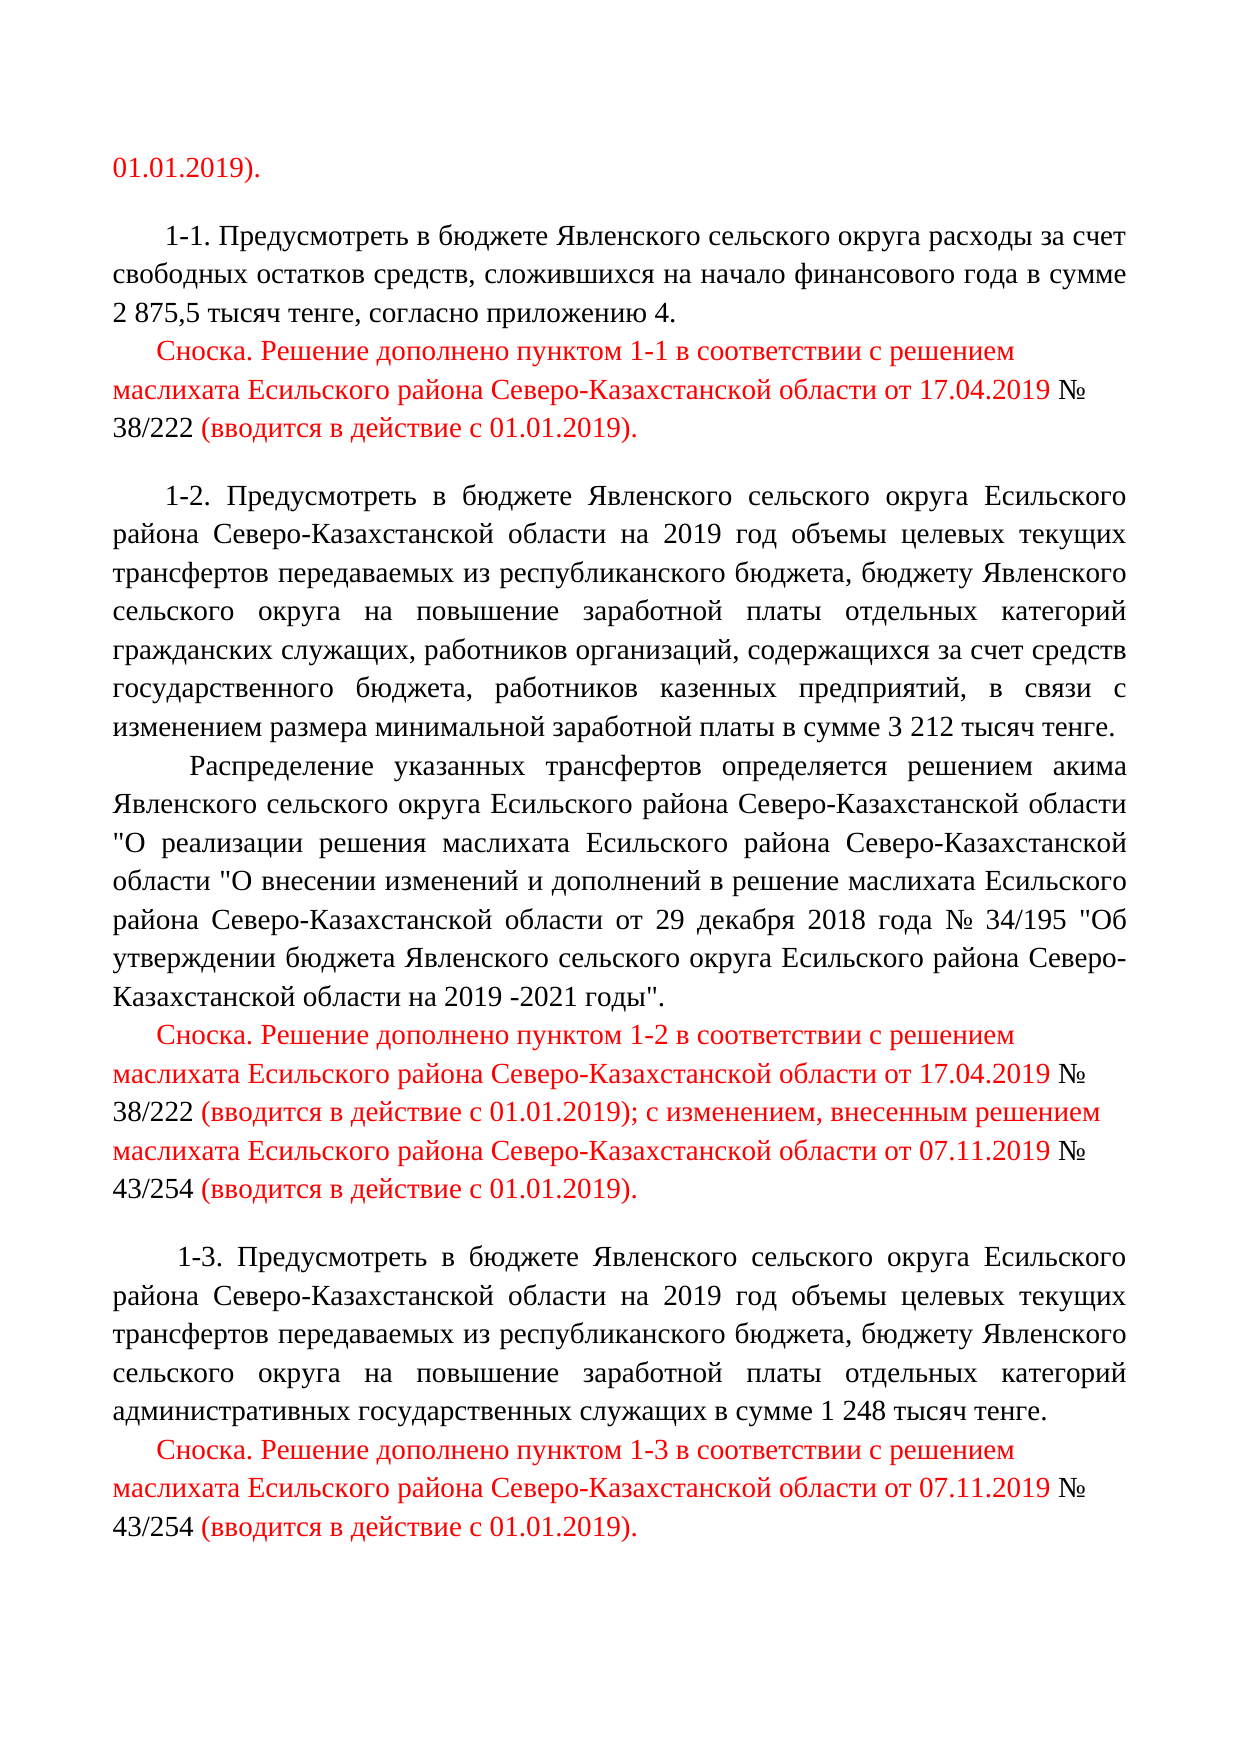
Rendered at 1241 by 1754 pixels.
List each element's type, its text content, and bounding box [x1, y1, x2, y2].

text 1-2. Предусмотреть в бюджете Явленского сельского округа Есильского района Северо-Казахстанской области на 2019 год объемы целевых текущих трансфертов передаваемых из республиканского бюджета, бюджету Явленского сельского округа на повышение заработной платы отдельных категорий гражданских служащих, работников организаций, содержащихся за счет средств государственного бюджета, работников казенных предприятий, в связи с изменением размера минимальной заработной платы в сумме 3 212 тысяч тенге. [112, 478, 1128, 743]
text 1-3. Предусмотреть в бюджете Явленского сельского округа Есильского района Северо-Казахстанской области на 2019 год объемы целевых текущих трансфертов передаваемых из республиканского бюджета, бюджету Явленского сельского округа на повышение заработной платы отдельных категорий административных государственных служащих в сумме 1 248 тысяч тенге. [112, 1239, 1128, 1427]
text Сноска. Решение дополнено пунктом 1-2 в соответствии с решением маслихата Есильского района Северо-Казахстанской области от 17.04.2019 № 38/222 (вводится в действие с 01.01.2019); с изменением, внесенным решением маслихата Есильского района Северо-Казахстанской области от 07.11.2019 № 43/254 (вводится в действие с 01.01.2019). [112, 1017, 1128, 1235]
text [112, 150, 1128, 214]
text 1-1. Предусмотреть в бюджете Явленского сельского округа расходы за счет свободных остатков средств, сложившихся на начало финансового года в сумме 2 875,5 тысяч тенге, согласно приложению 4. [112, 218, 1128, 328]
text Сноска. Решение дополнено пунктом 1-3 в соответствии с решением маслихата Есильского района Северо-Казахстанской области от 07.11.2019 № 43/254 (вводится в действие с 01.01.2019). [112, 1432, 1128, 1573]
text Распределение указанных трансфертов определяется решением акима Явленского сельского округа Есильского района Северо-Казахстанской области "О реализации решения маслихата Есильского района Северо-Казахстанской области "О внесении изменений и дополнений в решение маслихата Есильского района Северо-Казахстанской области от 29 декабря 2018 года № 34/195 "Об утверждении бюджета Явленского сельского округа Есильского района Северо-Казахстанской области на 2019 -2021 годы". [112, 748, 1128, 1012]
text Сноска. Решение дополнено пунктом 1-1 в соответствии с решением маслихата Есильского района Северо-Казахстанской области от 17.04.2019 № 38/222 (вводится в действие с 01.01.2019). [112, 333, 1128, 474]
